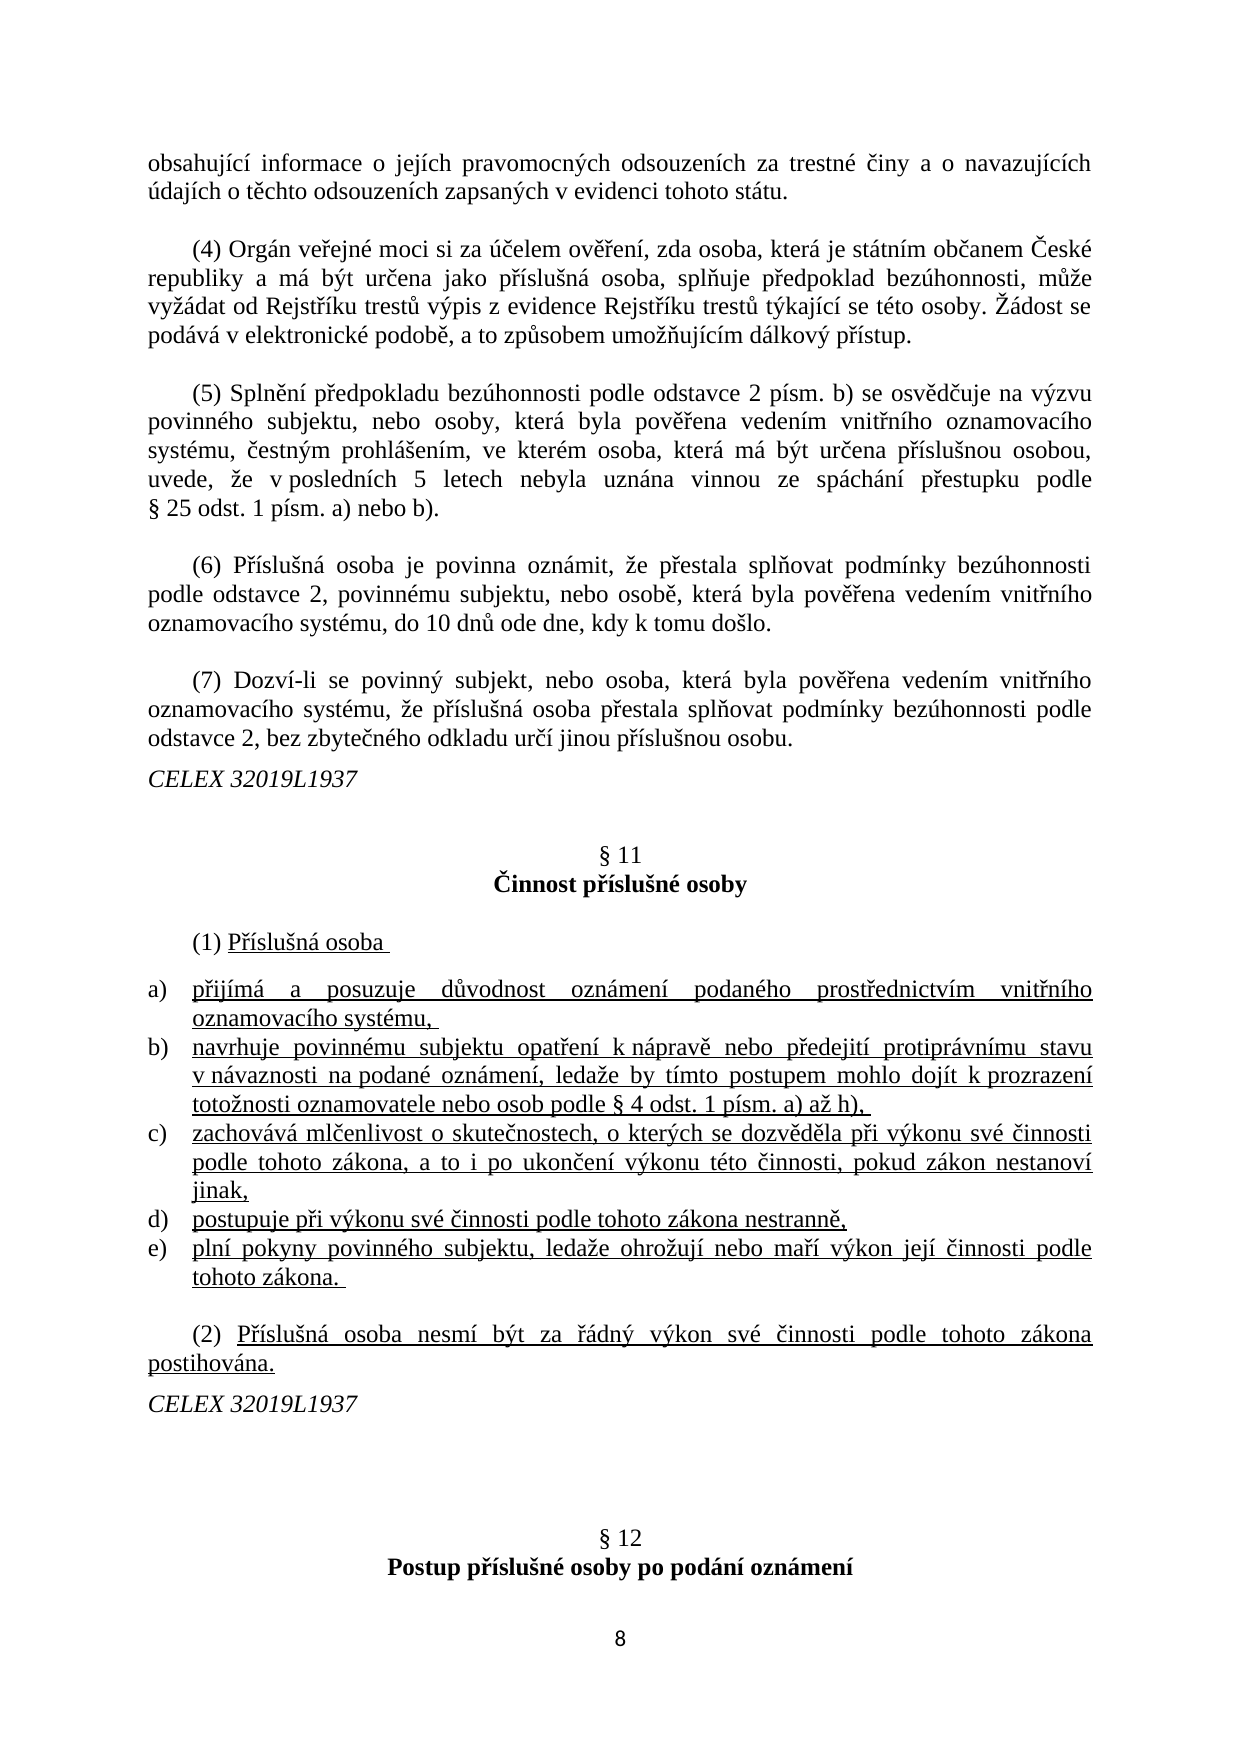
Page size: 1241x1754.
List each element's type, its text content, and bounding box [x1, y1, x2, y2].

list Splnění předpokladu bezúhonnosti podle odstavce 2 písm. b) se osvědčuje na výzvu povinného subjektu, nebo osoby, která byla pověřena vedením vnitřního oznamovacího systému, čestným prohlášením, ve kterém osoba, která má být určena příslušnou osobou, uvede, že v posledních 5 letech nebyla uznána vinnou ze spáchání přestupku podle § 25 odst. 1 písm. a) nebo b). [148, 378, 1093, 521]
list přijímá a posuzuje důvodnost oznámení podaného prostřednictvím vnitřního oznamovacího systému, [148, 974, 1093, 1032]
list Příslušná osoba nesmí být za řádný výkon své činnosti podle tohoto zákona postihována. [148, 1319, 1093, 1377]
list postupuje při výkonu své činnosti podle tohoto zákona nestranně, [148, 1204, 1093, 1233]
list navrhuje povinnému subjektu opatření k nápravě nebo předejití protiprávnímu stavu v návaznosti na podané oznámení, ledaže by tímto postupem mohlo dojít k prozrazení totožnosti oznamovatele nebo osob podle § 4 odst. 1 písm. a) až h), [148, 1032, 1093, 1118]
text Postup příslušné osoby po podání oznámení [148, 1552, 1093, 1581]
text CELEX 32019L1937 [148, 1389, 1093, 1418]
list Orgán veřejné moci si za účelem ověření, zda osoba, která je státním občanem České republiky a má být určena jako příslušná osoba, splňuje předpoklad bezúhonnosti, může vyžádat od Rejstříku trestů výpis z evidence Rejstříku trestů týkající se této osoby. Žádost se podává v elektronické podobě, a to způsobem umožňujícím dálkový přístup. [148, 234, 1093, 349]
text CELEX 32019L1937 [148, 764, 1093, 793]
list zachovává mlčenlivost o skutečnostech, o kterých se dozvěděla při výkonu své činnosti podle tohoto zákona, a to i po ukončení výkonu této činnosti, pokud zákon nestanoví jinak, [148, 1118, 1093, 1204]
list § 11 [148, 840, 1093, 869]
text (1) Příslušná osoba [148, 927, 1093, 955]
list Činnost příslušné osoby [148, 869, 1093, 898]
list plní pokyny povinného subjektu, ledaže ohrožují nebo maří výkon její činnosti podle tohoto zákona. [148, 1233, 1093, 1291]
list Dozví-li se povinný subjekt, nebo osoba, která byla pověřena vedením vnitřního oznamovacího systému, že příslušná osoba přestala splňovat podmínky bezúhonnosti podle odstavce 2, bez zbytečného odkladu určí jinou příslušnou osobu. [148, 665, 1093, 751]
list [148, 148, 1093, 205]
list Příslušná osoba je povinna oznámit, že přestala splňovat podmínky bezúhonnosti podle odstavce 2, povinnému subjektu, nebo osobě, která byla pověřena vedením vnitřního oznamovacího systému, do 10 dnů ode dne, kdy k tomu došlo. [148, 550, 1093, 636]
text § 12 [148, 1523, 1093, 1552]
